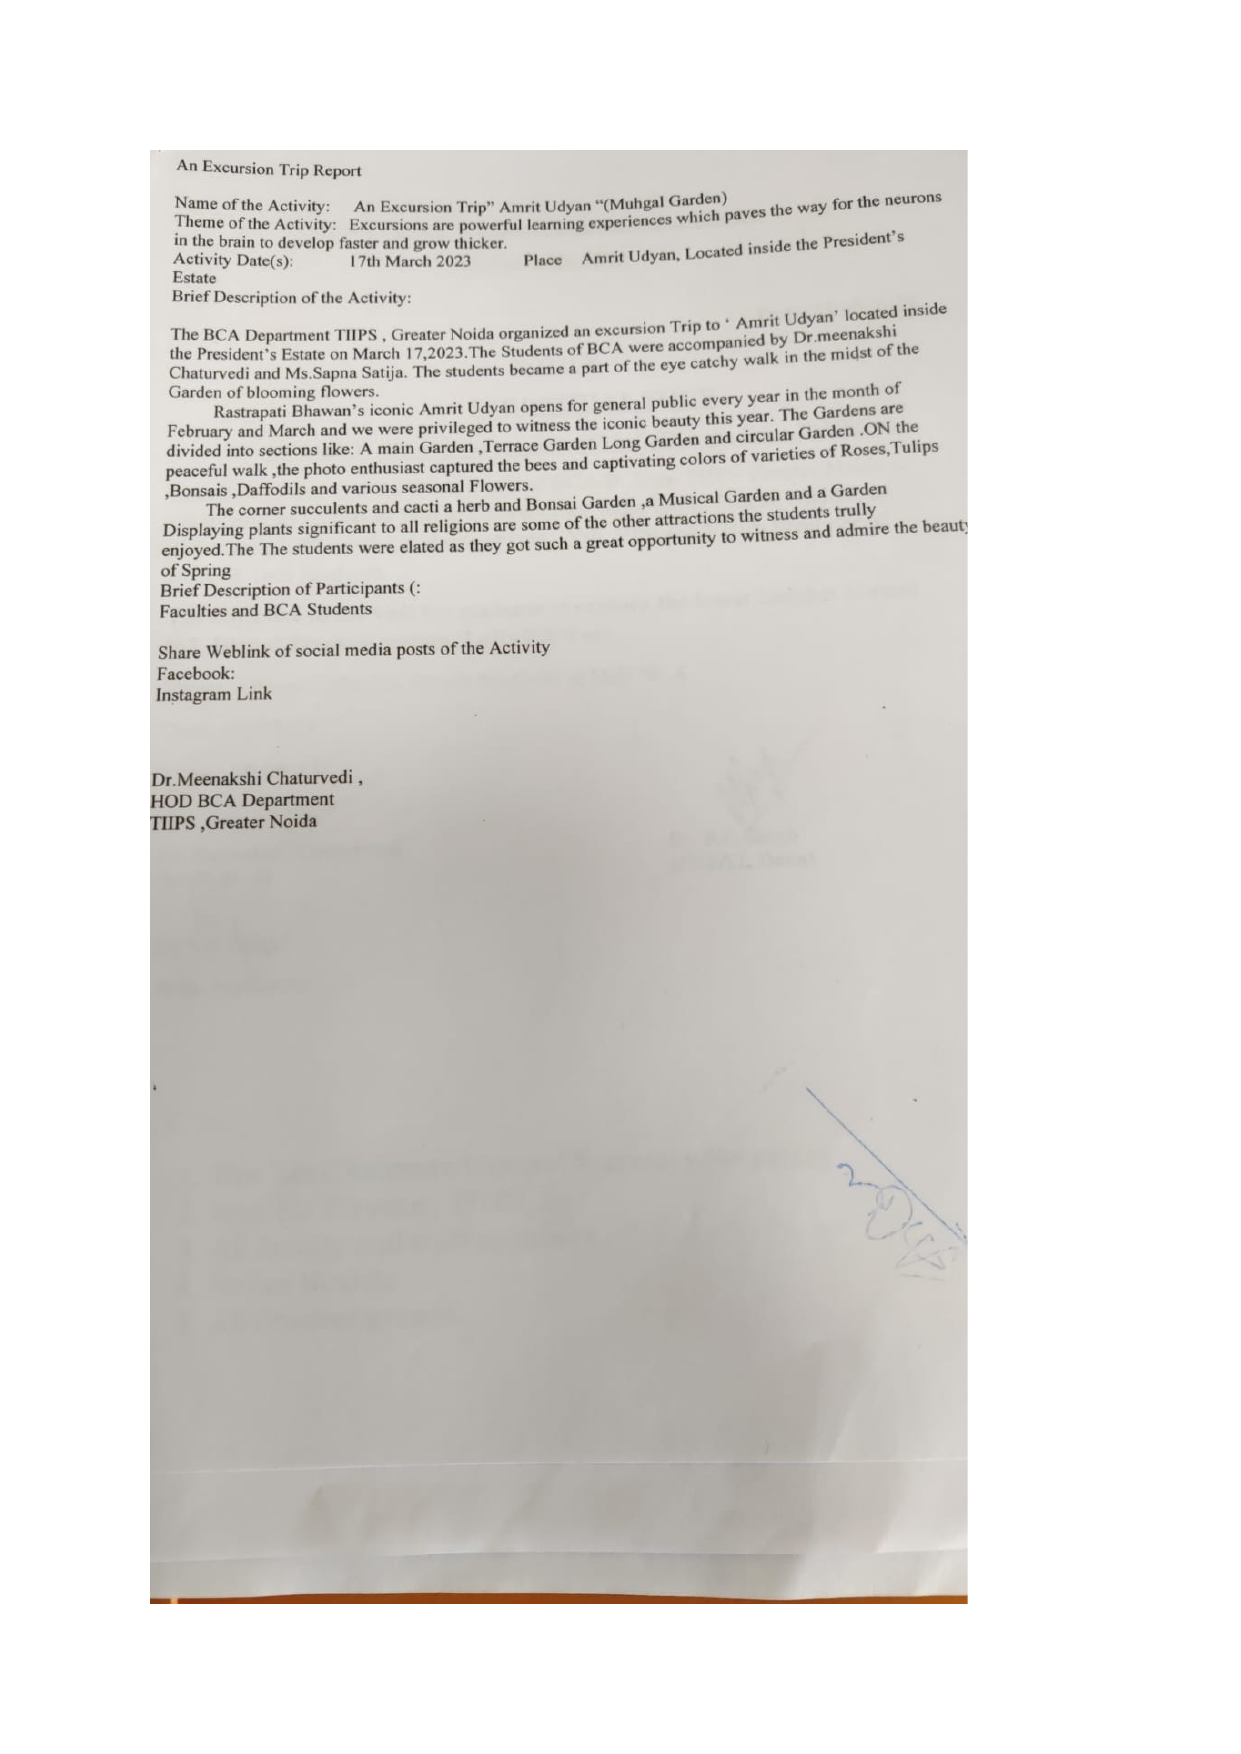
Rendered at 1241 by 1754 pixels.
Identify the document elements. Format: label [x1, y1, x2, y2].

picture [150, 150, 968, 1604]
